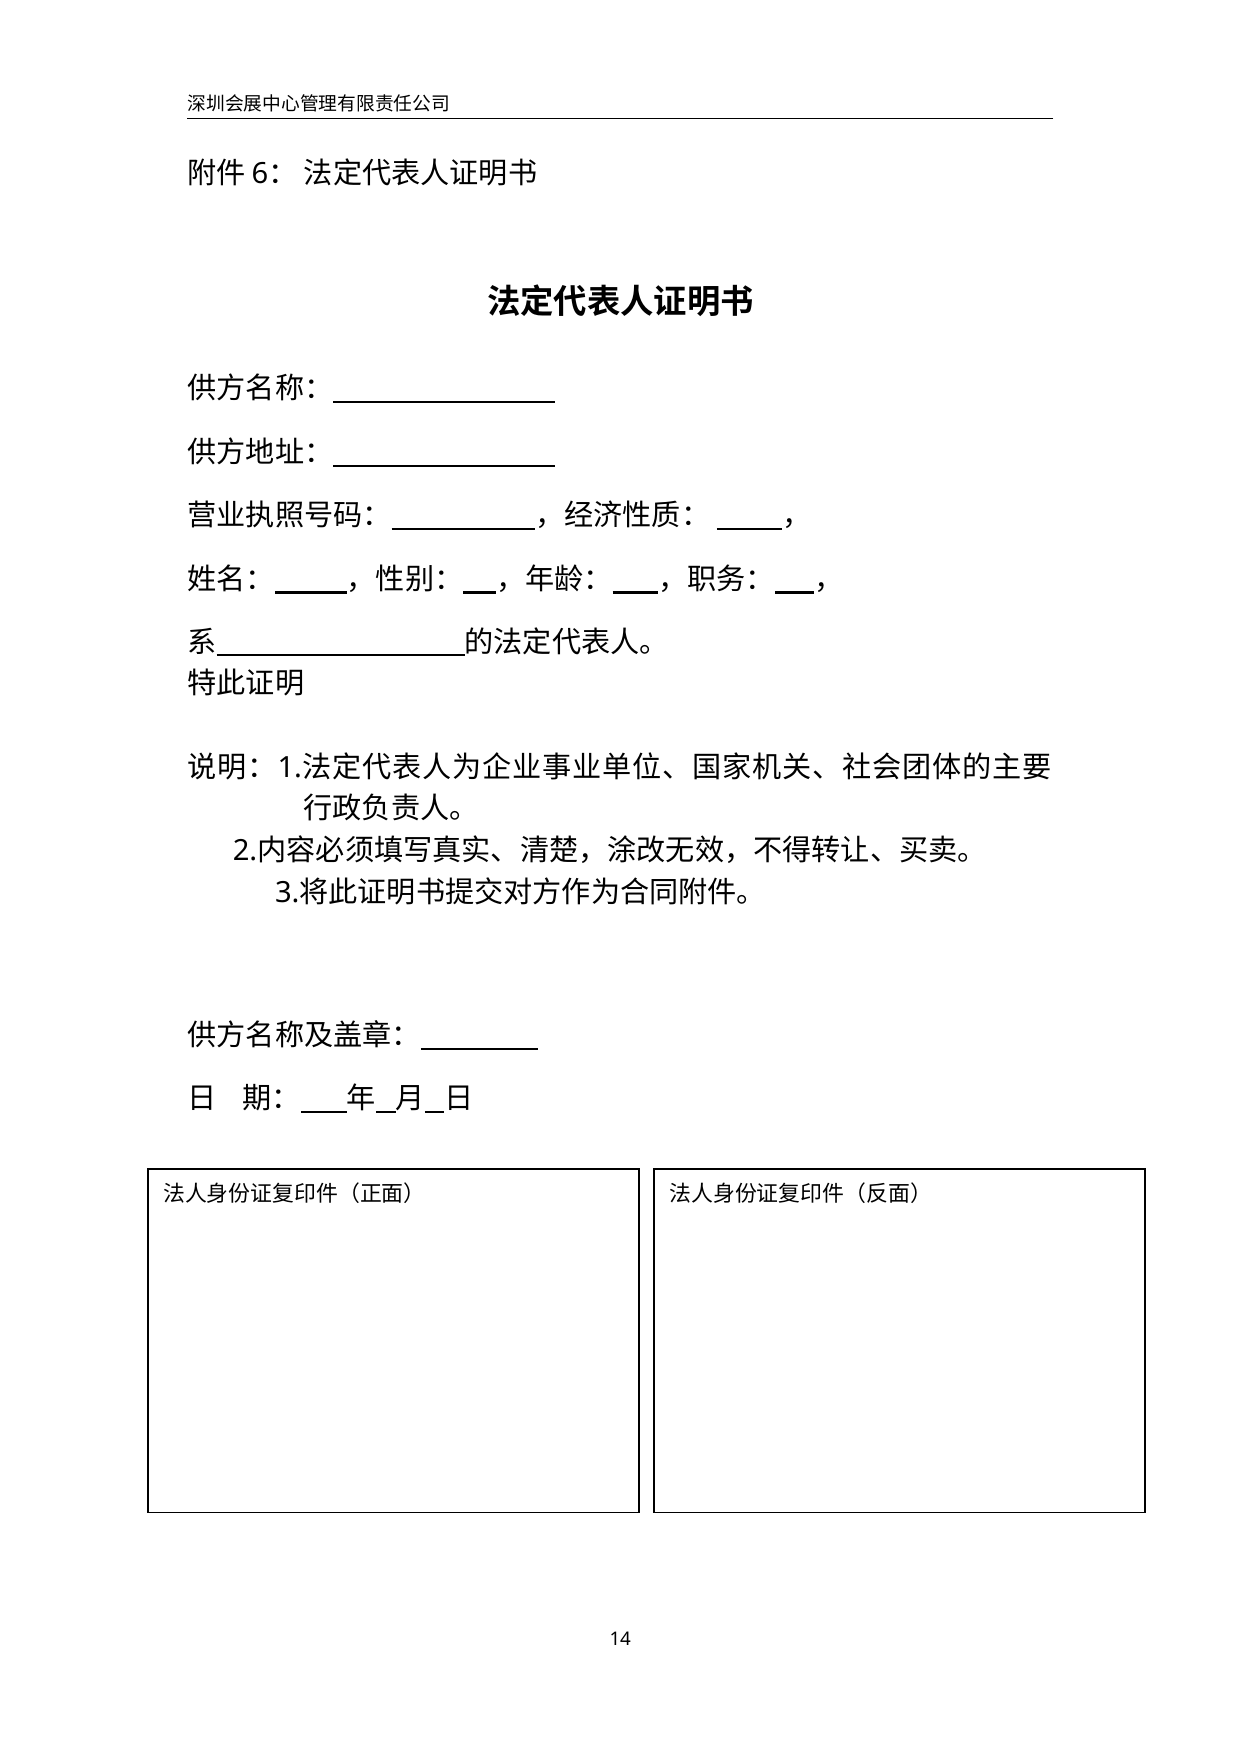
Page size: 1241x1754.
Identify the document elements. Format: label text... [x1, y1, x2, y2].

text 供方名称及盖章： [187, 1011, 1053, 1054]
text 姓名： ，性别： ，年龄： ，职务： ， [187, 555, 1053, 597]
subtitle 附件6： 法定代表人证明书 [187, 150, 1053, 192]
text 日 期： 年 月 日 [187, 1075, 1053, 1117]
text 法定代表人证明书 [187, 275, 1053, 323]
text 系 的法定代表人。 [187, 619, 1053, 660]
text 营业执照号码： ，经济性质： ， [187, 492, 1053, 534]
text 3.将此证明书提交对方作为合同附件。 [187, 869, 1053, 910]
text 供方名称： [187, 365, 1053, 407]
text 2.内容必须填写真实、清楚，涂改无效，不得转让、买卖。 [187, 827, 1053, 869]
text 供方地址： [187, 428, 1053, 471]
text 说明：1.法定代表人为企业事业单位、国家机关、社会团体的主要行政负责人。 [187, 744, 1053, 827]
text 特此证明 [187, 660, 1053, 702]
